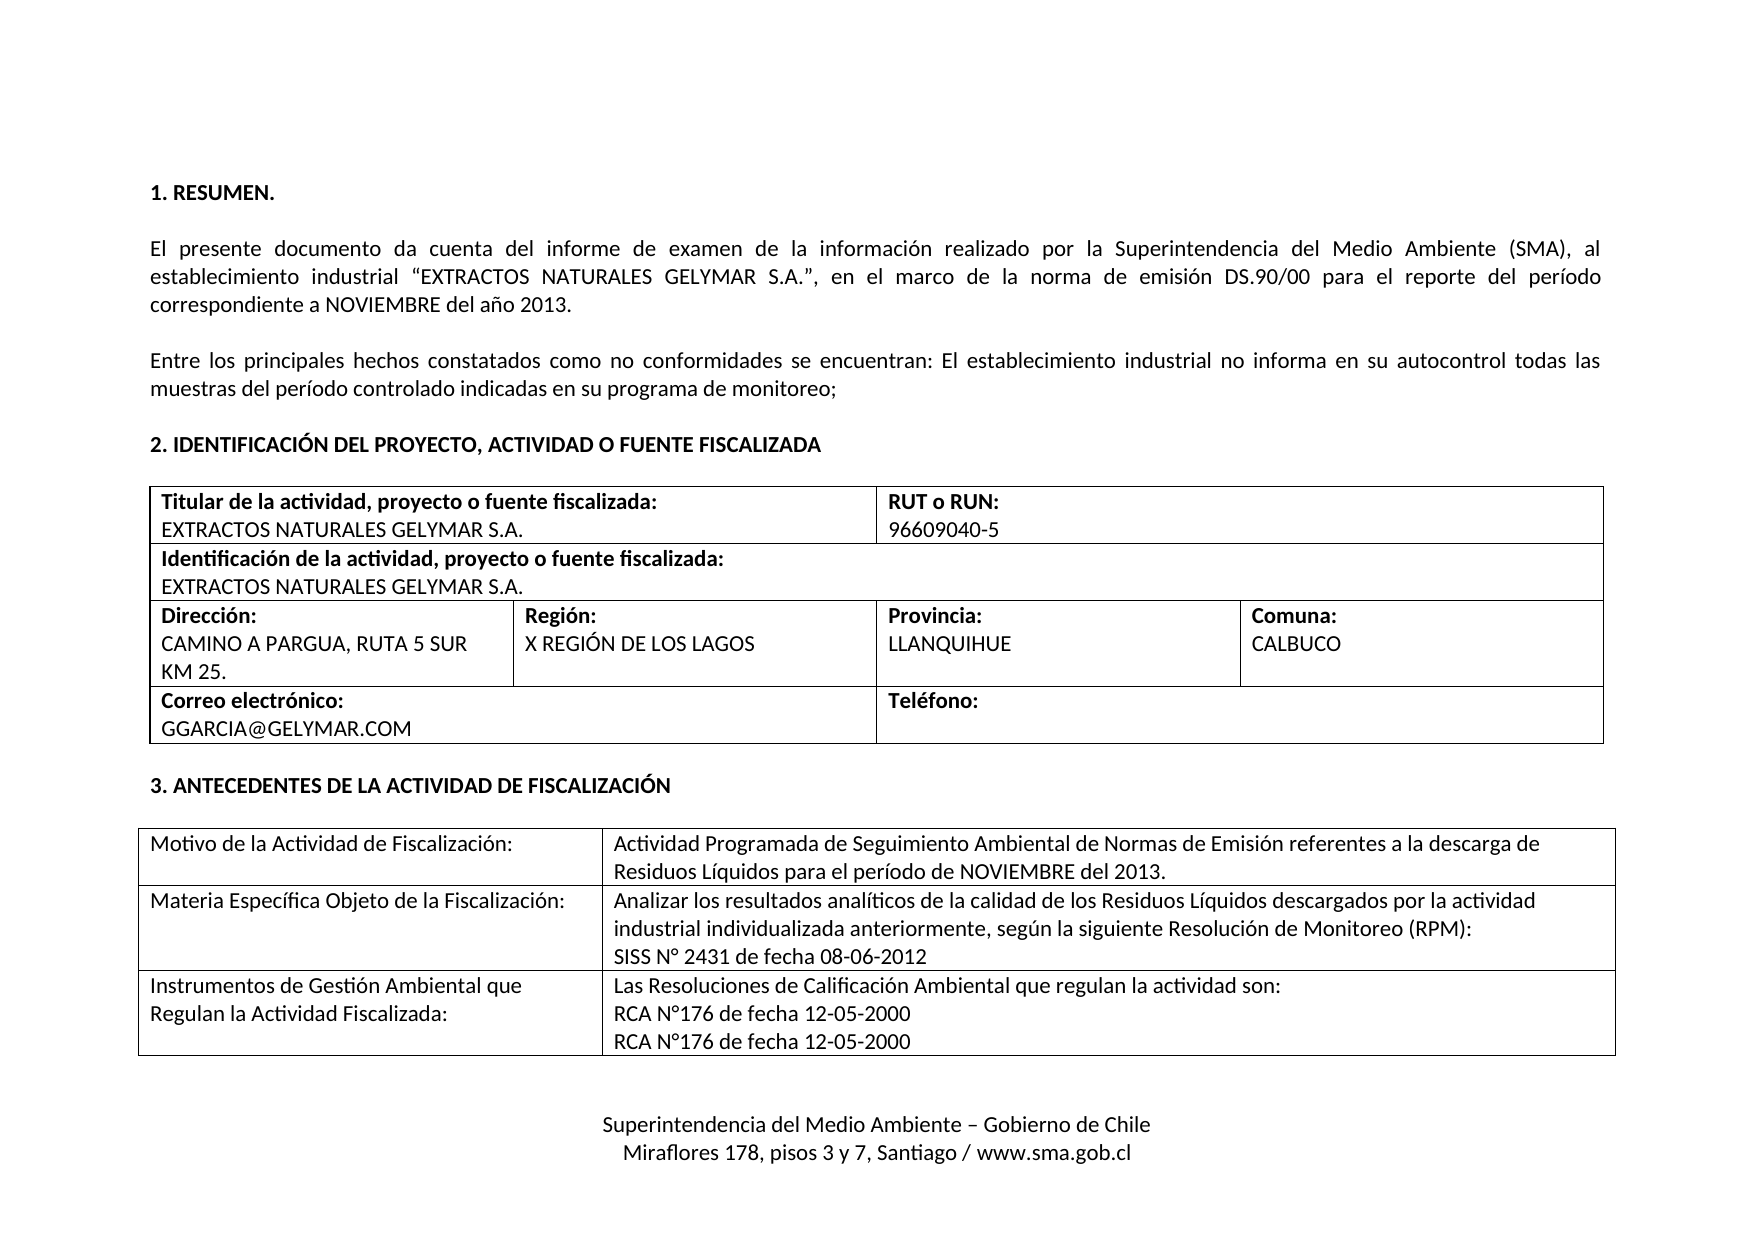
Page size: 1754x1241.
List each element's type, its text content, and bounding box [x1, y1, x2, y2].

table_header Titular de la actividad, proyecto o fuente fiscalizada: EXTRACTOS NATURALES GELYMAR S.A. [151, 487, 876, 543]
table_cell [139, 971, 602, 1055]
table_cell Región: X REGIÓN DE LOS LAGOS [514, 601, 876, 686]
table_cell Provincia: LLANQUIHUE [877, 601, 1240, 686]
text Entre los principales hechos constatados como no conformidades se encuentran: El establecimiento industrial no informa en su autocontrol todas las muestras del período controlado indicadas en su programa de monitoreo; [150, 318, 1604, 402]
table_cell Identificación de la actividad, proyecto o fuente fiscalizada: EXTRACTOS NATURALES GELYMAR S.A. [151, 544, 1603, 600]
text 1. RESUMEN. [150, 150, 1604, 206]
text 2. IDENTIFICACIÓN DEL PROYECTO, ACTIVIDAD O FUENTE FISCALIZADA [150, 402, 1604, 458]
table_cell Materia Específica Objeto de la Fiscalización: [139, 886, 602, 970]
table_cell Analizar los resultados analíticos de la calidad de los Residuos Líquidos descargados por la actividad industrial individualizada anteriormente, según la siguiente Resolución de Monitoreo (RPM): SISS N° 2431 de fecha 08-06-2012 [603, 886, 1615, 970]
table_cell Comuna: CALBUCO [1241, 601, 1603, 686]
table_header RUT o RUN: 96609040-5 [877, 487, 1603, 543]
table_header Actividad Programada de Seguimiento Ambiental de Normas de Emisión referentes a la descarga de Residuos Líquidos para el período de NOVIEMBRE del 2013. [603, 829, 1615, 885]
table_cell Teléfono: [877, 687, 1603, 743]
table_cell Dirección: CAMINO A PARGUA, RUTA 5 SUR KM 25. [151, 601, 513, 686]
table_header Motivo de la Actividad de Fiscalización: [139, 829, 602, 885]
table_cell Correo electrónico: GGARCIA@GELYMAR.COM [151, 687, 876, 743]
text 3. ANTECEDENTES DE LA ACTIVIDAD DE FISCALIZACIÓN [150, 744, 1604, 800]
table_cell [603, 971, 1615, 1055]
text El presente documento da cuenta del informe de examen de la información realizado por la Superintendencia del Medio Ambiente (SMA), al establecimiento industrial “EXTRACTOS NATURALES GELYMAR S.A.”, en el marco de la norma de emisión DS.90/00 para el reporte del período correspondiente a NOVIEMBRE del año 2013. [150, 206, 1604, 318]
